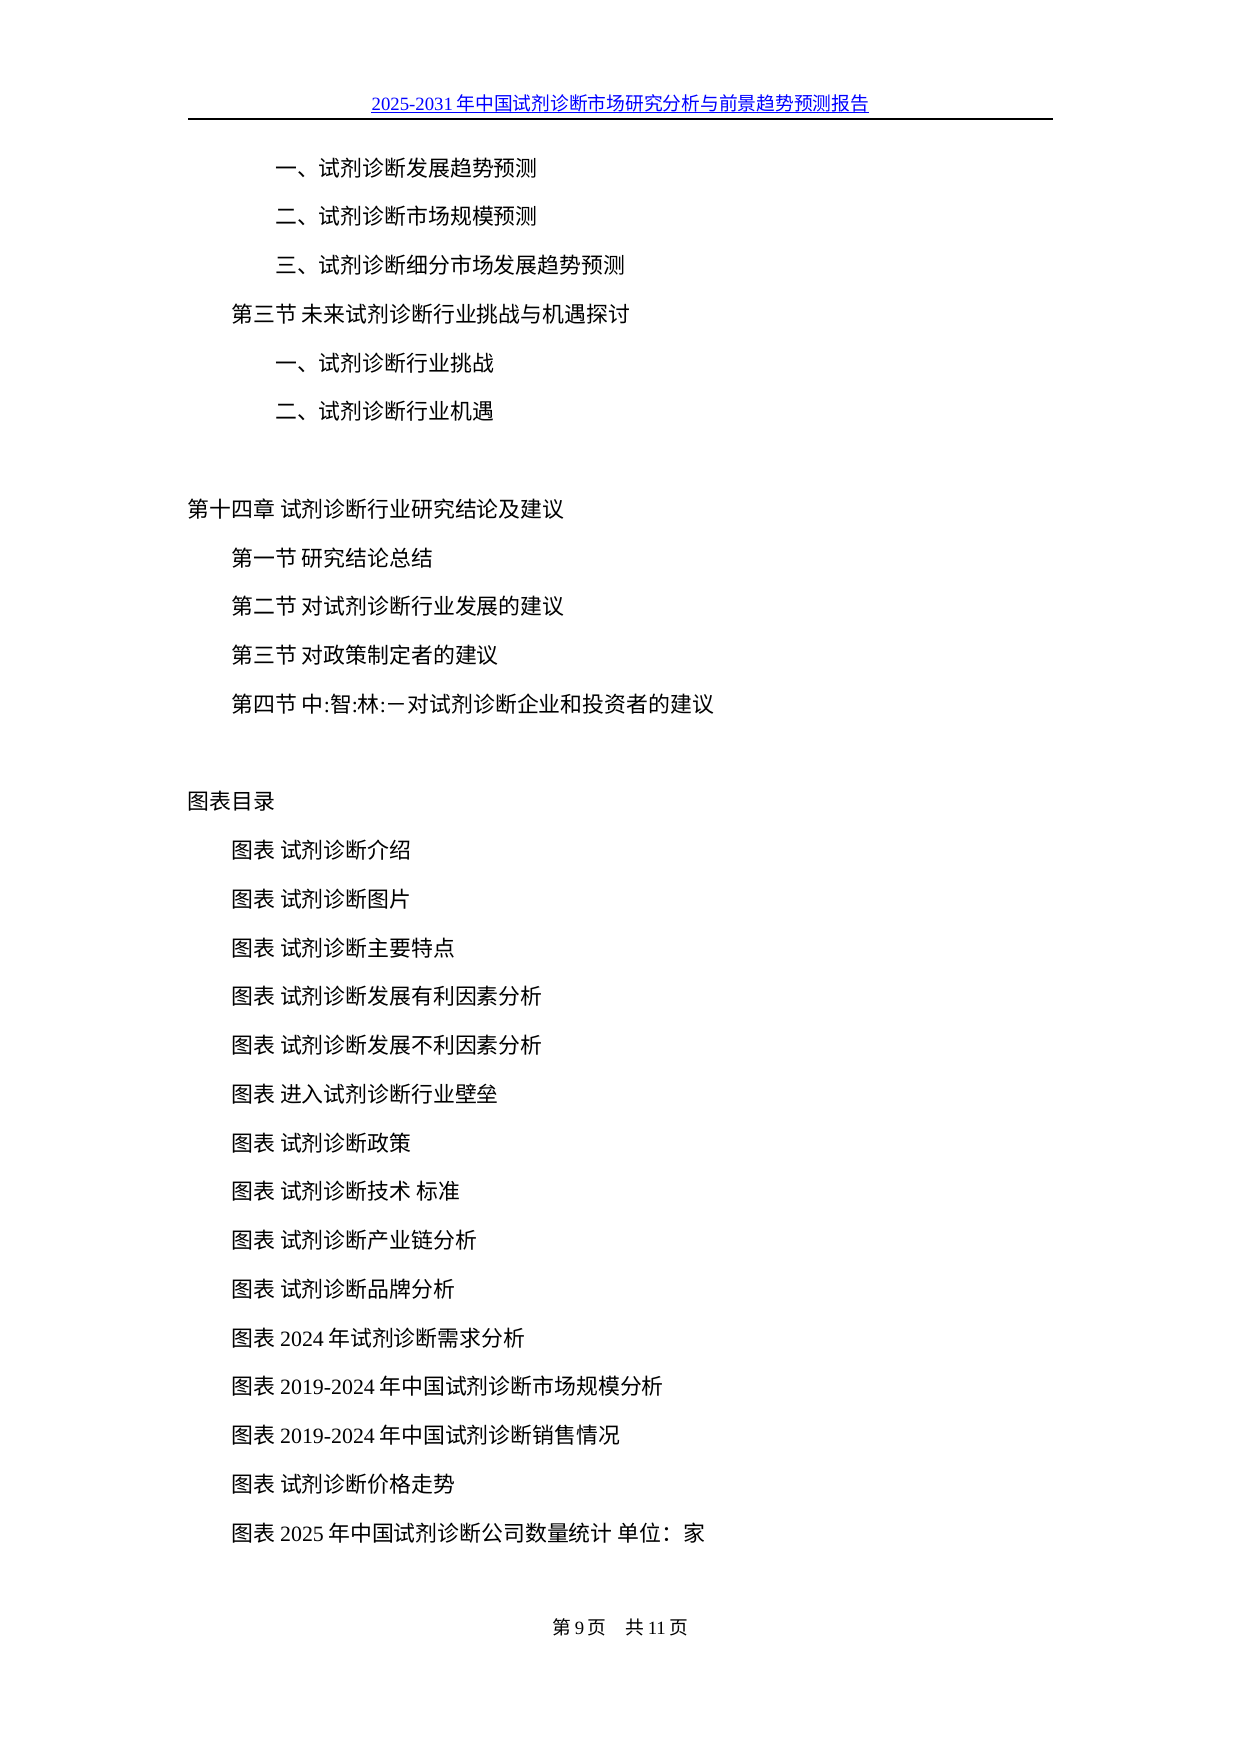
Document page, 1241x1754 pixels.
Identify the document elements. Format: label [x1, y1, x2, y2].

text [187, 150, 1053, 1548]
